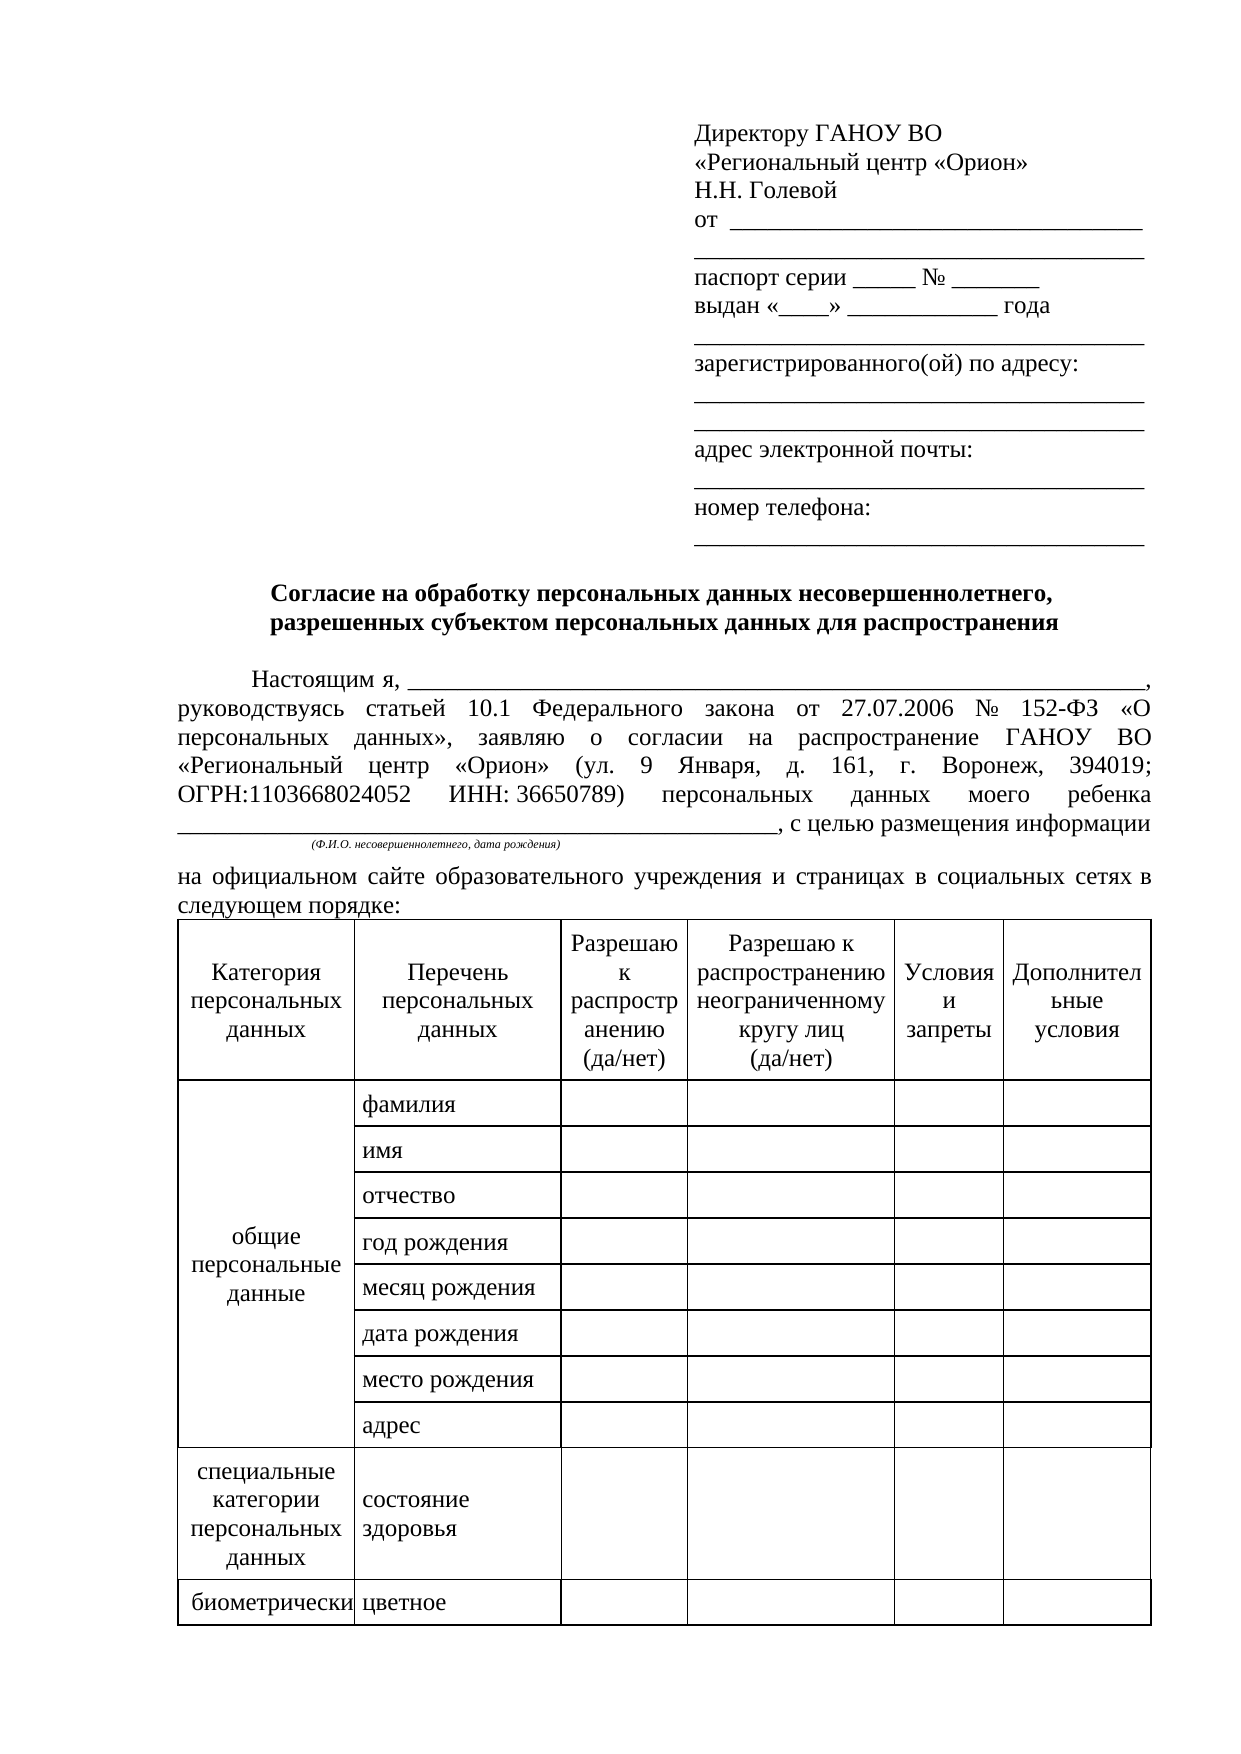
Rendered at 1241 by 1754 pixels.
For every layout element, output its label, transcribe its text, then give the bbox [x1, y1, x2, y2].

table_cell [1004, 1219, 1150, 1263]
table_cell [688, 1081, 894, 1125]
table_header Категория персональных данных [179, 920, 354, 1079]
table_cell имя [355, 1127, 560, 1171]
text Н.Н. Голевой [693, 176, 1152, 204]
text от _________________________________ [694, 204, 1152, 233]
table_header Перечень персональных данных [355, 920, 560, 1079]
table_header Условия и запреты [895, 920, 1003, 1079]
table_cell [1004, 1403, 1150, 1447]
table_cell [562, 1403, 687, 1447]
table_cell специальные категории персональных данных [178, 1448, 354, 1578]
table_header Разрешаю к распространению (да/нет) [562, 920, 687, 1079]
table_cell [1004, 1448, 1150, 1578]
table_cell [562, 1265, 687, 1309]
text Директору ГАНОУ ВО [693, 118, 1152, 147]
text Настоящим я, ___________________________________________________________, руководствуясь статьей 10.1 Федерального закона от 27.07.2006 № 152-ФЗ «О персональных данных», заявляю о согласии на распространение ГАНОУ ВО «Региональный центр «Орион» (ул. 9 Января, д. . Воронеж, 394019; ОГРН:1103668024052 ИНН: 36650789) персональных данных моего ребенка ________________________________________________, с целью размещения информации [177, 664, 1152, 837]
table_cell [688, 1403, 894, 1447]
table_cell год рождения [355, 1219, 560, 1263]
table_cell [895, 1403, 1003, 1447]
table_cell [895, 1311, 1003, 1355]
table_cell [1004, 1580, 1150, 1624]
table_cell [895, 1357, 1003, 1401]
table_cell [895, 1265, 1003, 1309]
table_cell адрес [355, 1403, 560, 1447]
table_cell отчество [355, 1173, 560, 1217]
table_cell [1004, 1357, 1150, 1401]
text Согласие на обработку персональных данных несовершеннолетнего, разрешенных субъектом персональных данных для распространения [177, 578, 1152, 636]
table_cell [562, 1311, 687, 1355]
table_header Дополнительные условия [1004, 920, 1150, 1079]
table_cell [895, 1448, 1003, 1578]
table_header Разрешаю к распространению неограниченному кругу лиц (да/нет) [688, 920, 894, 1079]
table_cell дата рождения [355, 1311, 560, 1355]
table_cell [688, 1173, 894, 1217]
table_cell [562, 1448, 687, 1578]
table_cell место рождения [355, 1357, 560, 1401]
table_cell [562, 1357, 687, 1401]
table_cell [688, 1265, 894, 1309]
text ____________________________________ [694, 521, 1152, 578]
table_cell [895, 1127, 1003, 1171]
table_cell [895, 1580, 1003, 1624]
table_cell [1004, 1081, 1150, 1125]
text ____________________________________ паспорт серии _____ № _______ [694, 233, 1152, 291]
text (Ф.И.О. несовершеннолетнего, дата рождения) [177, 837, 1152, 861]
table_cell [562, 1081, 687, 1125]
table_cell [1004, 1127, 1150, 1171]
table_cell [1004, 1265, 1150, 1309]
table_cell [179, 1580, 354, 1624]
table_cell общие персональные данные [179, 1081, 354, 1447]
table_cell [895, 1173, 1003, 1217]
table_cell [562, 1580, 687, 1624]
table_cell [562, 1127, 687, 1171]
table_cell фамилия [355, 1081, 560, 1125]
table_cell [688, 1357, 894, 1401]
table_cell месяц рождения [355, 1265, 560, 1309]
table_cell [688, 1311, 894, 1355]
table_cell [688, 1580, 894, 1624]
table_cell [895, 1081, 1003, 1125]
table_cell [355, 1580, 560, 1624]
text выдан «____» ____________ года ____________________________________ зарегистрированного(ой) по адресу: ________________________________________________________________________ адрес электронной почты: ____________________________________ номер телефона: [694, 291, 1152, 521]
table_cell [1004, 1173, 1150, 1217]
table_cell [688, 1127, 894, 1171]
table_cell [688, 1448, 894, 1578]
text на официальном сайте образовательного учреждения и страницах в социальных сетях в следующем порядке: [177, 861, 1152, 918]
table_cell [562, 1173, 687, 1217]
table_cell [895, 1219, 1003, 1263]
table_cell состояние здоровья [355, 1448, 561, 1578]
table_cell [562, 1219, 687, 1263]
text «Региональный центр «Орион» [693, 147, 1152, 176]
table_cell [1004, 1311, 1150, 1355]
table_cell [688, 1219, 894, 1263]
